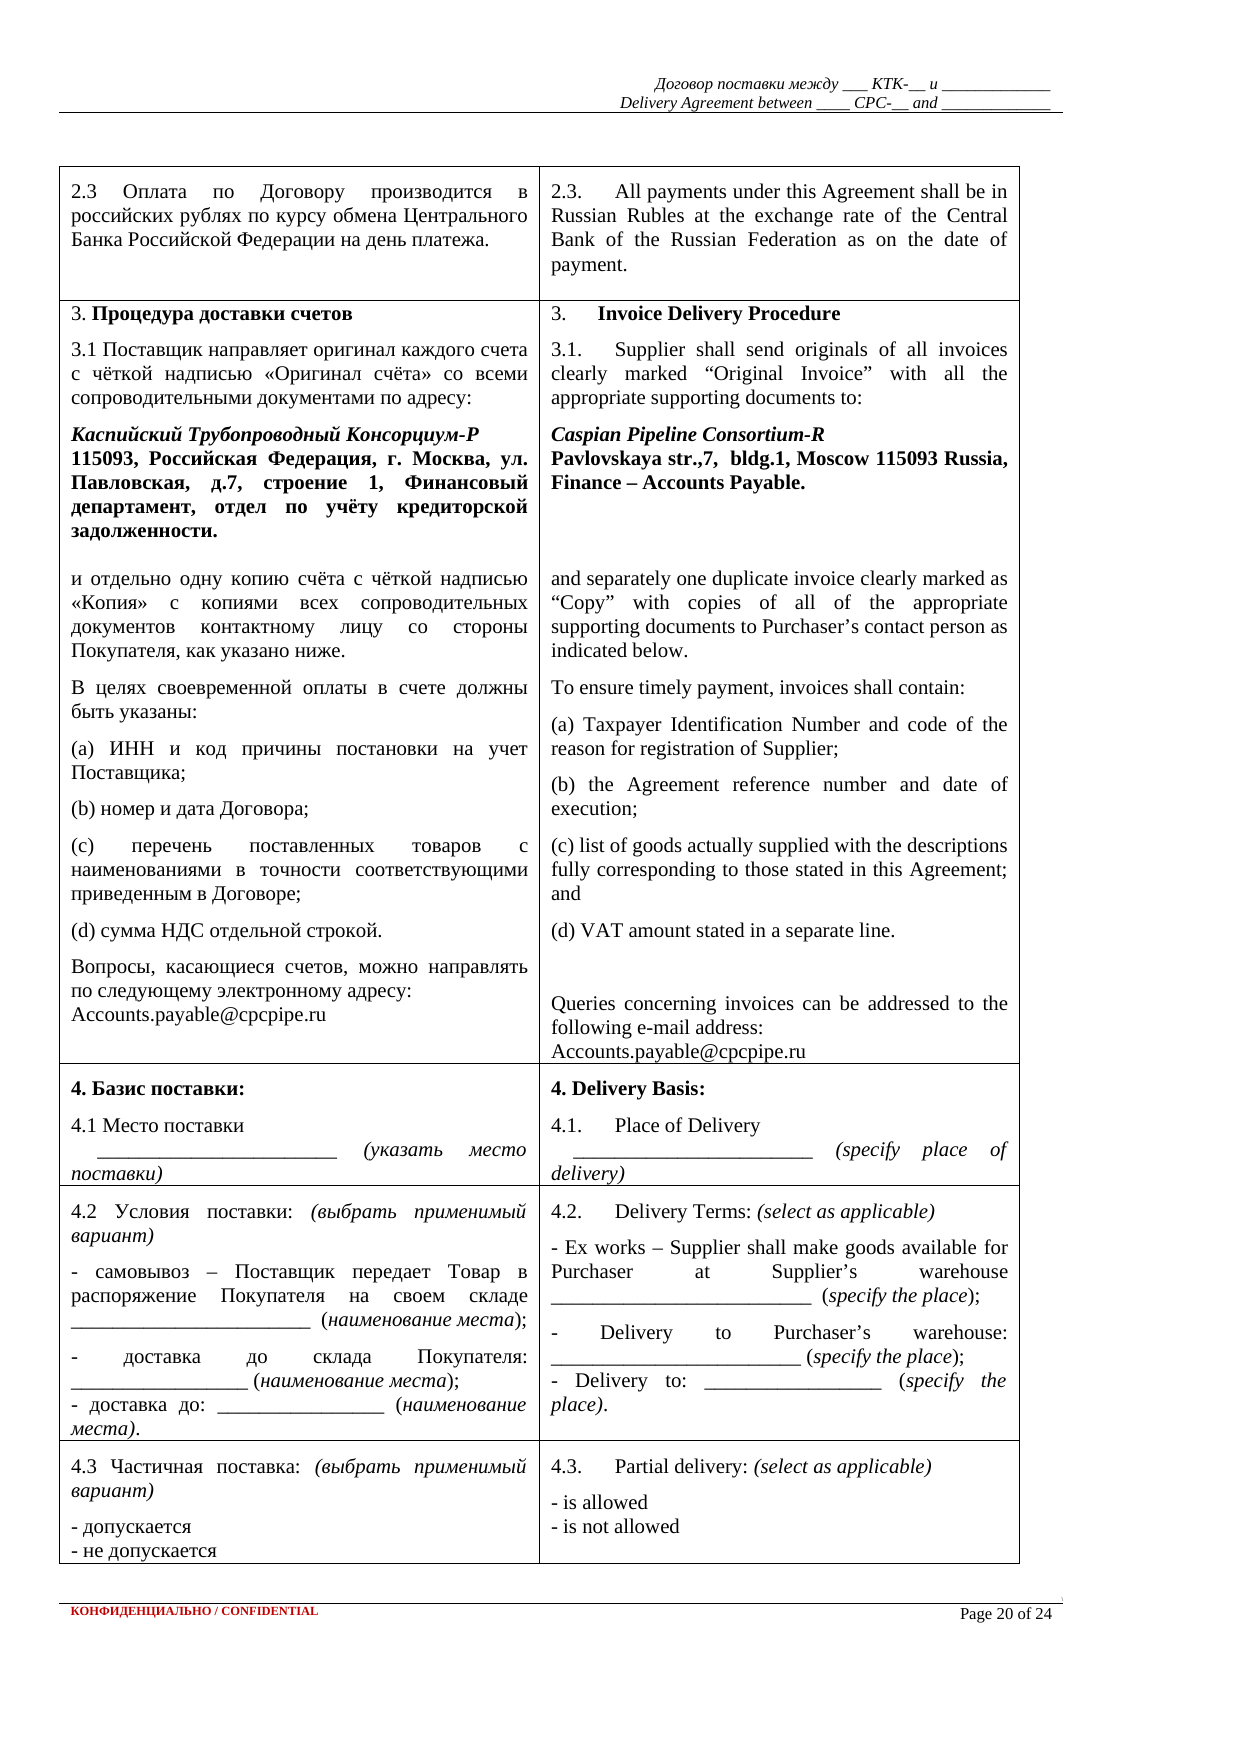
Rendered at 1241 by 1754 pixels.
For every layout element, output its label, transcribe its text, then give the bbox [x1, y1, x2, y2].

table_cell 4. Delivery Basis: 4.1. Place of Delivery _______________________ (specify place of delivery) [540, 1064, 1019, 1185]
table_cell 4.2. Delivery Terms: (select as applicable) - Ex works – Supplier shall make goods availle for Purchaser at Supplier’s warehouse _________________________ (specify the place); - Delivery to Purchaser’s warehouse: ________________________ (specify the place); - Delivery to: _________________ (specify the place). [540, 1186, 1019, 1440]
table_cell 2.3 Оплата по Договору производится в российских рублях по курсу обмена Центрального Банка Российской Федерации на день платежа. [60, 167, 539, 299]
table_cell 4. Базис поставки: 4.1 Место поставки _______________________ (указать место поставки) [60, 1064, 539, 1185]
table_cell 4.3 Частичная поставка: (выбрать применимый вариант) - допускается - не допускается [60, 1441, 539, 1562]
table_cell 3. Invoice Delivery Procedure 3.1. Supplier shall send originals of all invoices clearly marked “Original Invoice” with all the appropriate supporting documents to: Caspian Pipeline Consortium-R Pavlovskaya str.,7, bldg.1, Moscow 115093 Russia, Finance – Accounts Payable. and separately one duplicate invoice clearly marked as “Copy” with copies of all of the appropriate supporting documents to Purchaser’s contact person as indicated below. To ensure timely payment, invoices shall contain: (a) Taxpayer Identification Number and code of the reason for registration of Supplier; (b) the Agreement reference number and date of execution; (c) list of goods actually supplied with the descriptions fully corresponding to those stated in this Agreement; and (d) VAT amount stated in a separate line. Queries concerning invoices can be addressed to the following e-mail address: Accounts.payable@cpcpipe.ru [540, 301, 1019, 1063]
table_cell 4.2 Условия поставки: (выбрать применимый вариант) - самовывоз – Поставщик передает Товар в распоряжение Покупателя на своем складе _______________________ (наименование места); - доставка до склада Покупателя: _________________ (наименование места); - доставка до: ________________ (наименование места). [60, 1186, 539, 1440]
table_cell 4.3. Partial delivery: (select as applicable) - is allowed - is not allowed [540, 1441, 1019, 1562]
table_cell 3. Процедура доставки счетов 3.1 Поставщик направляет оригинал каждого счета с чёткой надписью «Оригинал счёта» со всеми сопроводительными документами по адресу: Каспийский Трубопроводный Консорциум-P 115093, Российская Федерация, г. Москва, ул. Павловская, д.7, строение 1, Финансовый департамент, отдел по учёту кредиторской задолженности. и отдельно одну копию счёта с чёткой надписью «Копия» с копиями всех сопроводительных документов контактному лицу со стороны Покупателя, как указано ниже. В целях своевременной оплаты в счете должны быть указаны: (a) ИНН и код причины постановки на учет Поставщика; (b) номер и дата Договора; (c) перечень поставленных товаров с наименованиями в точности соответствующими приведенным в Договоре; (d) сумма НДС отдельной строкой. Вопросы, касающиеся счетов, можно направлять по следующему электронному адресу: Accounts.payable@cpcpipe.ru [60, 301, 539, 1063]
table_cell 2.3. All payments under this Agreement shall be in Russian Rubles at the exchange rate of the Central Bank of the Russian Federation as on the date of payment. [540, 167, 1019, 299]
